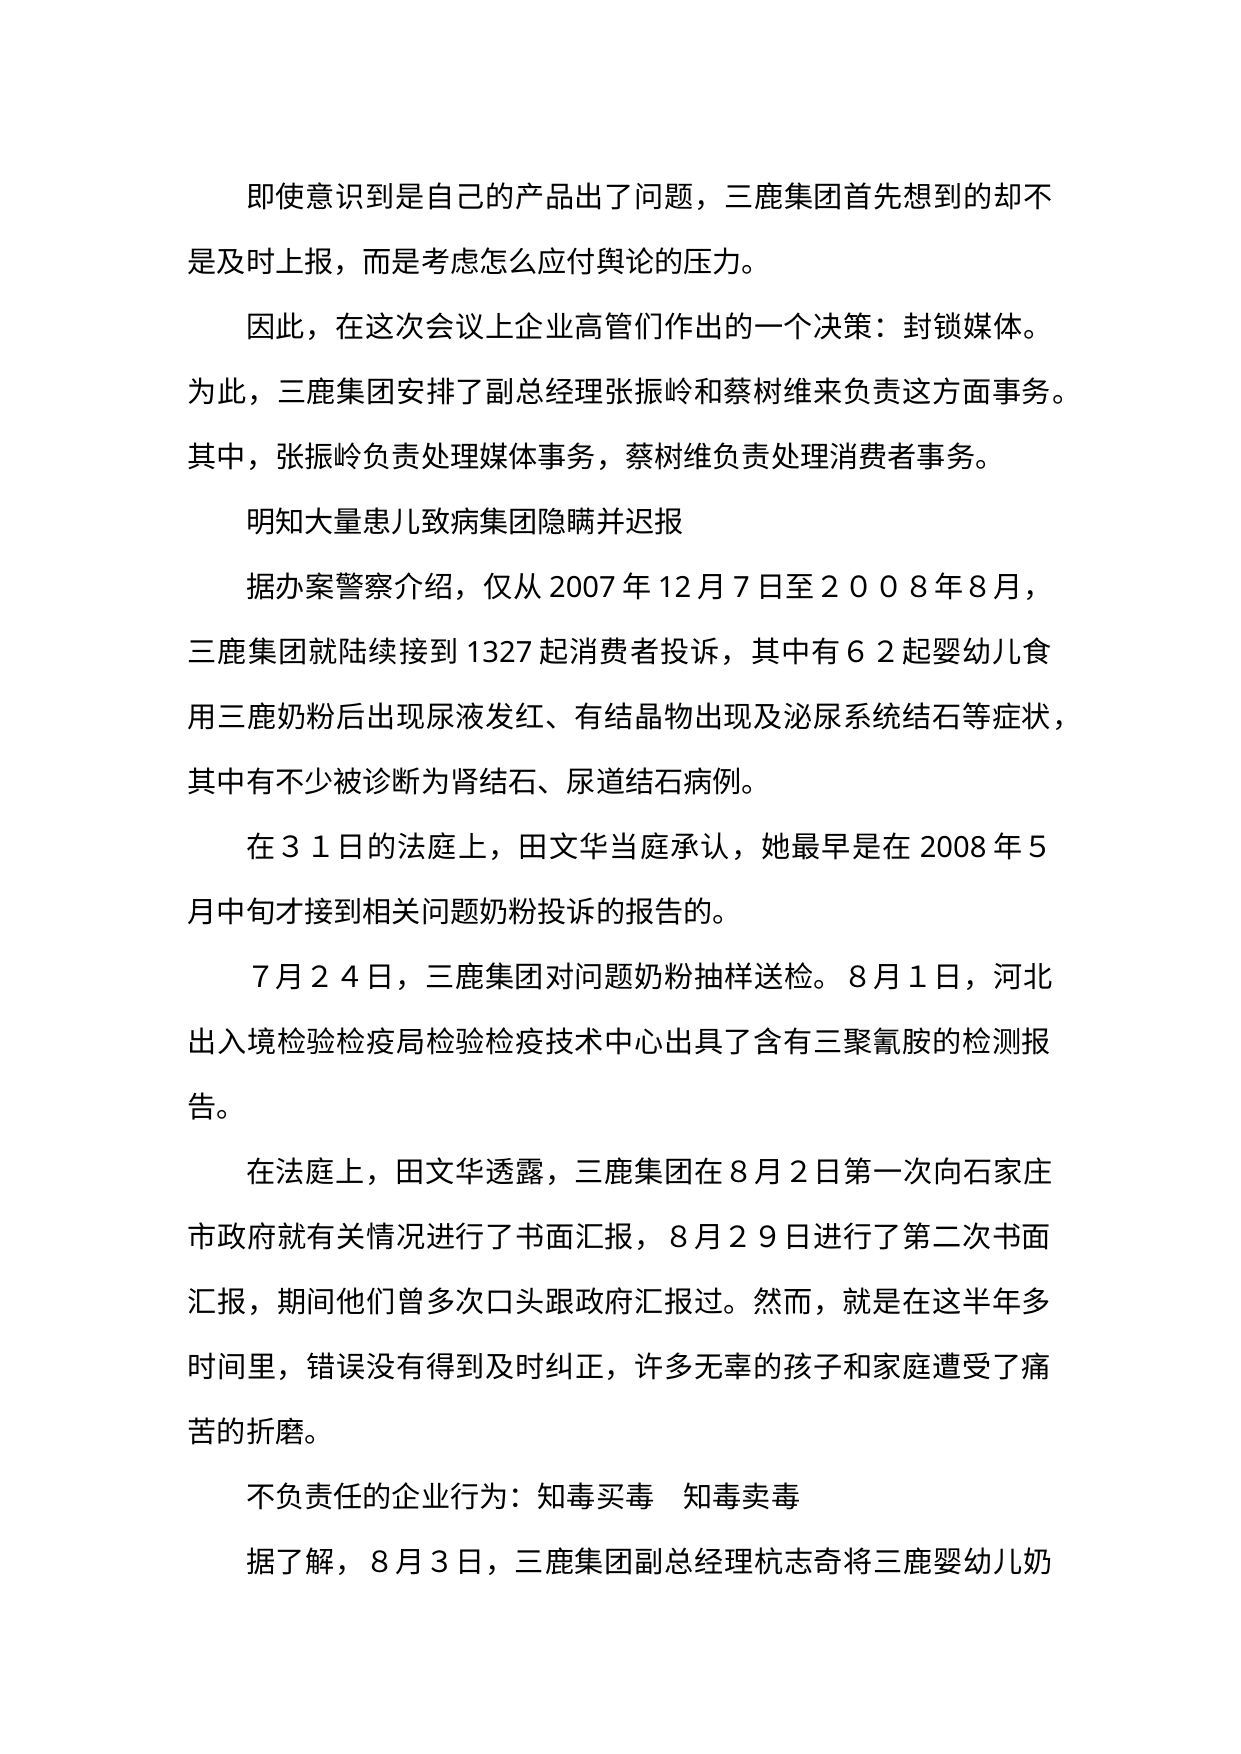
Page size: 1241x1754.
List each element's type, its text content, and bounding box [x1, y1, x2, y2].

text 据办案警察介绍，仅从2007年12月7日至２００８年８月，三鹿集团就陆续接到1327起消费者投诉，其中有６２起婴幼儿食用三鹿奶粉后出现尿液发红、有结晶物出现及泌尿系统结石等症状，其中有不少被诊断为肾结石、尿道结石病例。 [187, 552, 1053, 812]
text 不负责任的企业行为：知毒买毒 知毒卖毒 [187, 1462, 1053, 1527]
text ７月２４日，三鹿集团对问题奶粉抽样送检。８月１日，河北出入境检验检疫局检验检疫技术中心出具了含有三聚氰胺的检测报告。 [187, 942, 1053, 1137]
text 明知大量患儿致病集团隐瞒并迟报 [187, 487, 1053, 552]
text 因此，在这次会议上企业高管们作出的一个决策：封锁媒体。为此，三鹿集团安排了副总经理张振岭和蔡树维来负责这方面事务。其中，张振岭负责处理媒体事务，蔡树维负责处理消费者事务。 [187, 292, 1053, 487]
text 在３１日的法庭上，田文华当庭承认，她最早是在2008年５月中旬才接到相关问题奶粉投诉的报告的。 [187, 812, 1053, 942]
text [187, 1527, 1053, 1592]
text 即使意识到是自己的产品出了问题，三鹿集团首先想到的却不是及时上报，而是考虑怎么应付舆论的压力。 [187, 162, 1053, 292]
text 在法庭上，田文华透露，三鹿集团在８月２日第一次向石家庄市政府就有关情况进行了书面汇报，８月２９日进行了第二次书面汇报，期间他们曾多次口头跟政府汇报过。然而，就是在这半年多时间里，错误没有得到及时纠正，许多无辜的孩子和家庭遭受了痛苦的折磨。 [187, 1137, 1053, 1462]
